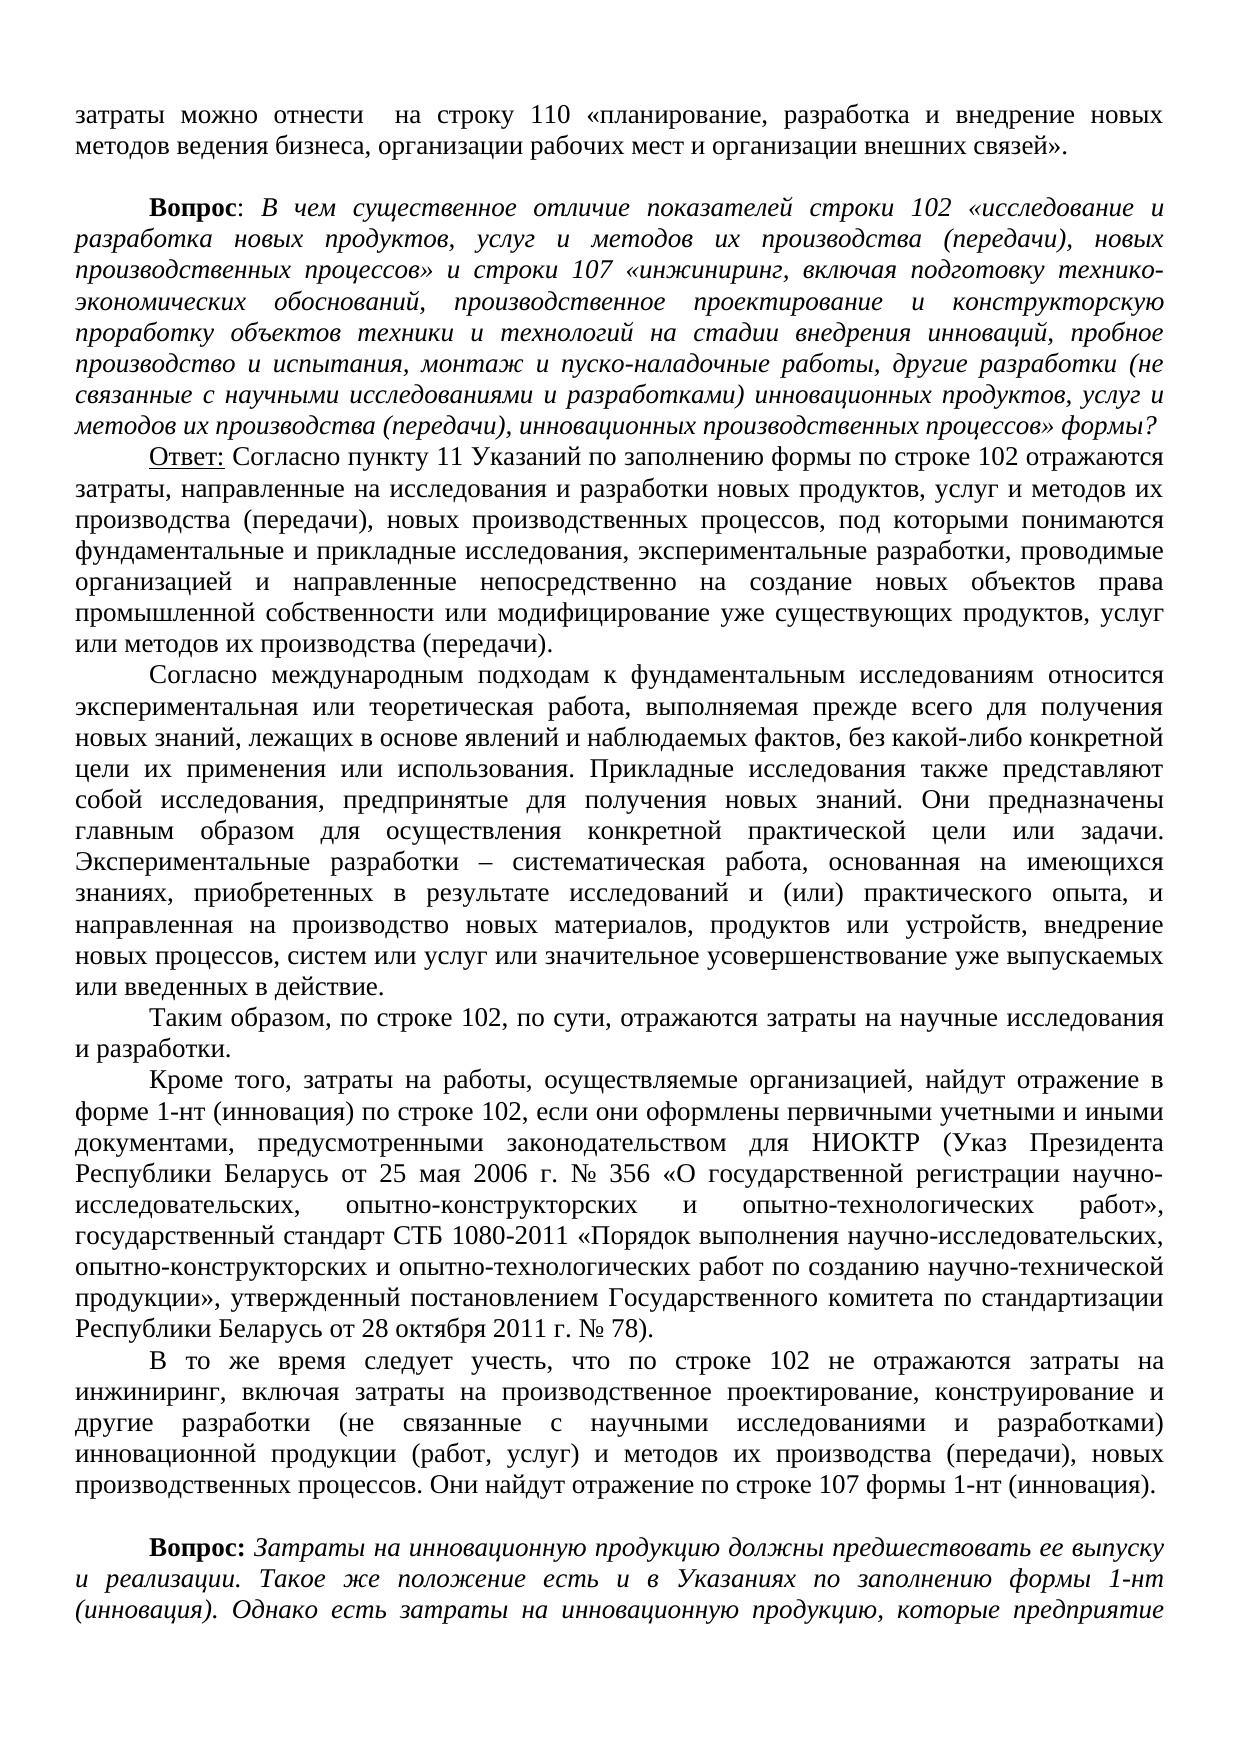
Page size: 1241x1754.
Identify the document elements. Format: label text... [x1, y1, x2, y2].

text Ответ: Согласно пункту 11 Указаний по заполнению формы по строке 102 отражаются затраты, направленные на исследования и разработки новых продуктов, услуг и методов их производства (передачи), новых производственных процессов, под которыми понимаются фундаментальные и прикладные исследования, экспериментальные разработки, проводимые организацией и направленные непосредственно на создание новых объектов права промышленной собственности или модифицирование уже существующих продуктов, услуг или методов их производства (передачи). [75, 441, 1165, 658]
text Таким образом, по строке 102, по сути, отражаются затраты на научные исследования и разработки. [75, 1001, 1165, 1063]
text Вопрос: В чем существенное отличие показателей строки 102 «исследование и разработка новых продуктов, услуг и методов их производства (передачи), новых производственных процессов» и строки 107 «инжиниринг, включая подготовку технико-экономических обоснований, производственное проектирование и конструкторскую проработку объектов техники и технологий на стадии внедрения инноваций, пробное производство и испытания, монтаж и пуско-наладочные работы, другие разработки (не связанные с научными исследованиями и разработками) инновационных продуктов, услуг и методов их производства (передачи), инновационных производственных процессов» формы? [75, 191, 1165, 441]
text Согласно международным подходам к фундаментальным исследованиям относится экспериментальная или теоретическая работа, выполняемая прежде всего для получения новых знаний, лежащих в основе явлений и наблюдаемых фактов, без какой-либо конкретной цели их применения или использования. Прикладные исследования также представляют собой исследования, предпринятые для получения новых знаний. Они предназначены главным образом для осуществления конкретной практической цели или задачи. Экспериментальные разработки – систематическая работа, основанная на имеющихся знаниях, приобретенных в результате исследований и (или) практического опыта, и направленная на производство новых материалов, продуктов или устройств, внедрение новых процессов, систем или услуг или значительное усовершенствование уже выпускаемых или введенных в действие. [75, 658, 1165, 1001]
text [75, 98, 1165, 160]
text В то же время следует учесть, что по строке 102 не отражаются затраты на инжиниринг, включая затраты на производственное проектирование, конструирование и другие разработки (не связанные с научными исследованиями и разработками) инновационной продукции (работ, услуг) и методов их производства (передачи), новых производственных процессов. Они найдут отражение по строке 107 формы 1-нт (инновация). [75, 1344, 1165, 1499]
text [75, 1531, 1165, 1624]
text Кроме того, затраты на работы, осуществляемые организацией, найдут отражение в форме 1-нт (инновация) по строке 102, если они оформлены первичными учетными и иными документами, предусмотренными законодательством для НИОКТР (Указ Президента Республики Беларусь от 25 мая 2006 г. № 356 «О государственной регистрации научно-исследовательских, опытно-конструкторских и опытно-технологических работ», государственный стандарт СТБ 1080-2011 «Порядок выполнения научно-исследовательских, опытно-конструкторских и опытно-технологических работ по созданию научно-технической продукции», утвержденный постановлением Государственного комитета по стандартизации Республики Беларусь от 28 октября 2011 г. № 78). [75, 1063, 1165, 1344]
